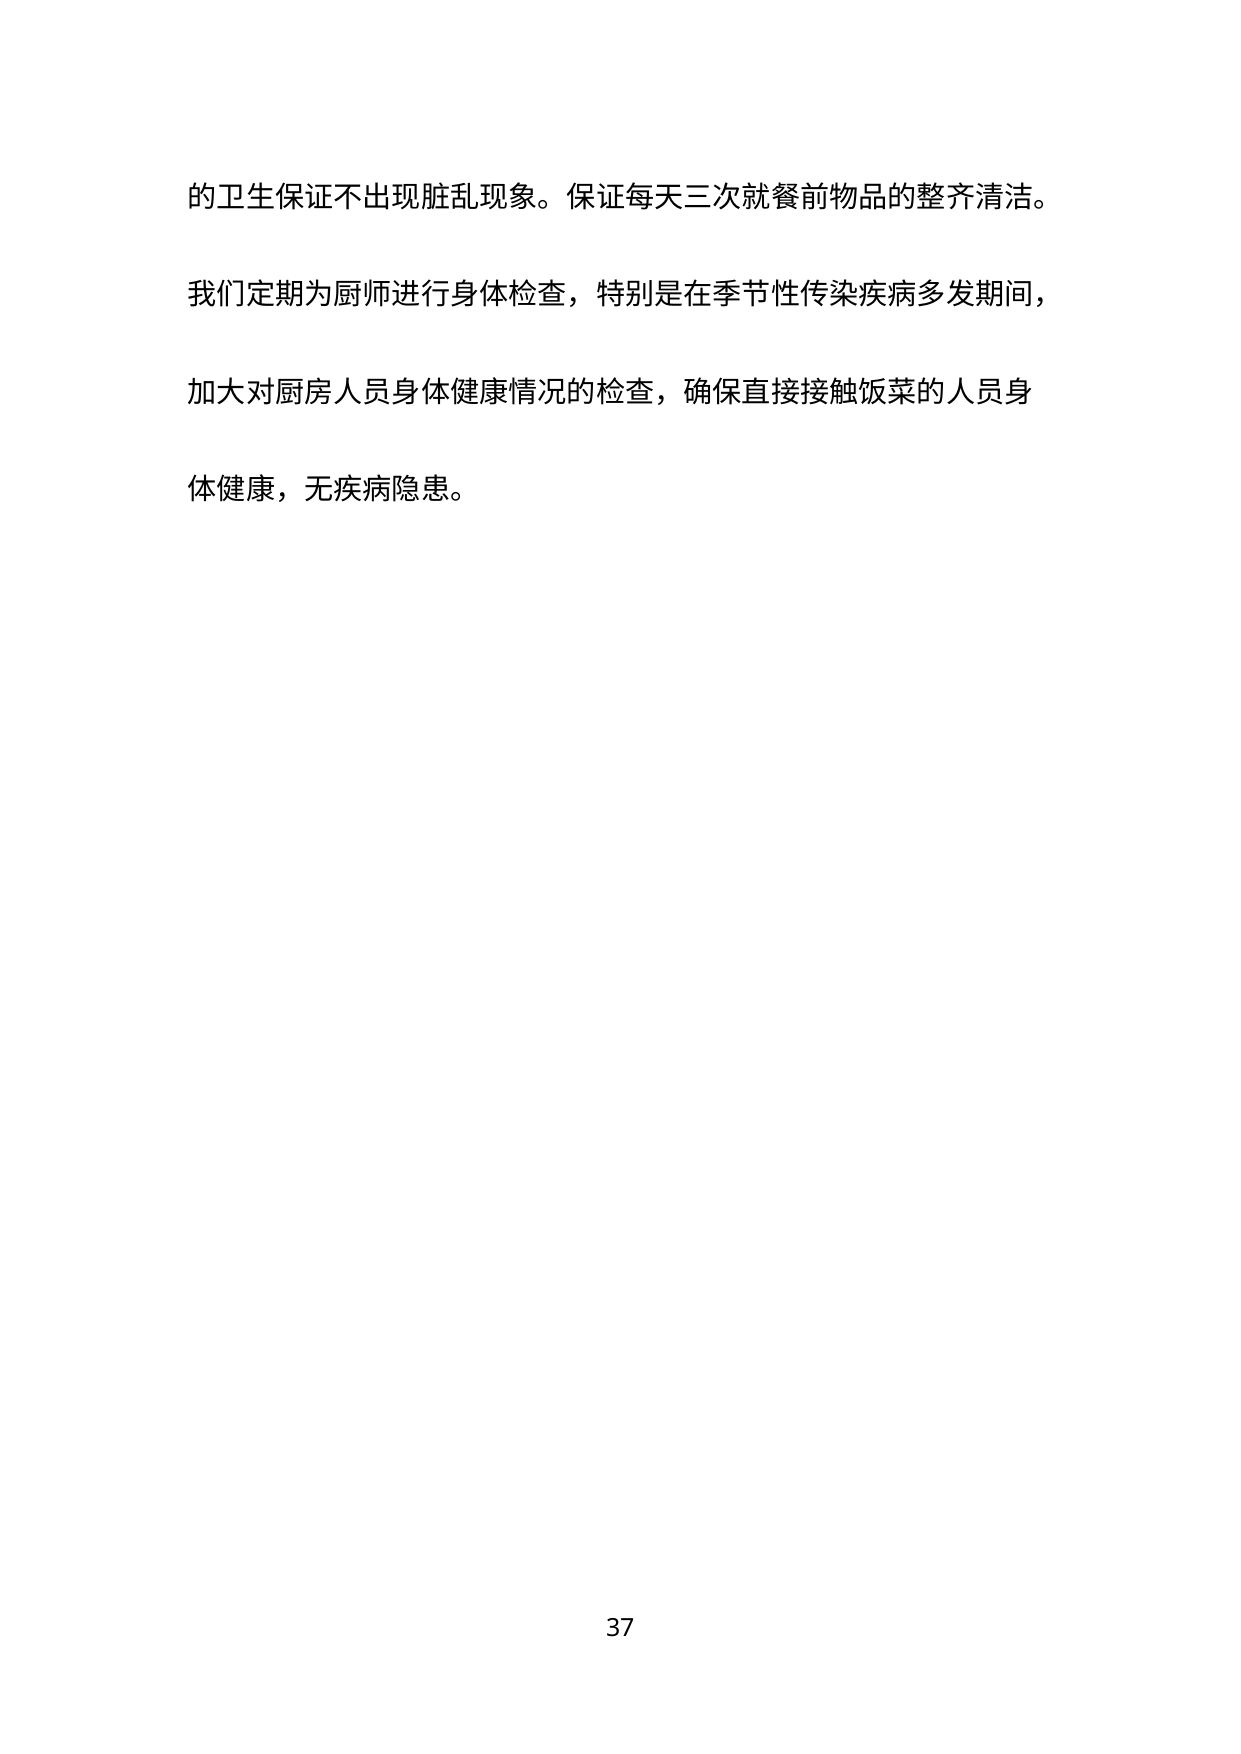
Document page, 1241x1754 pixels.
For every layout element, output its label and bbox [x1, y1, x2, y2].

text [187, 162, 1053, 519]
